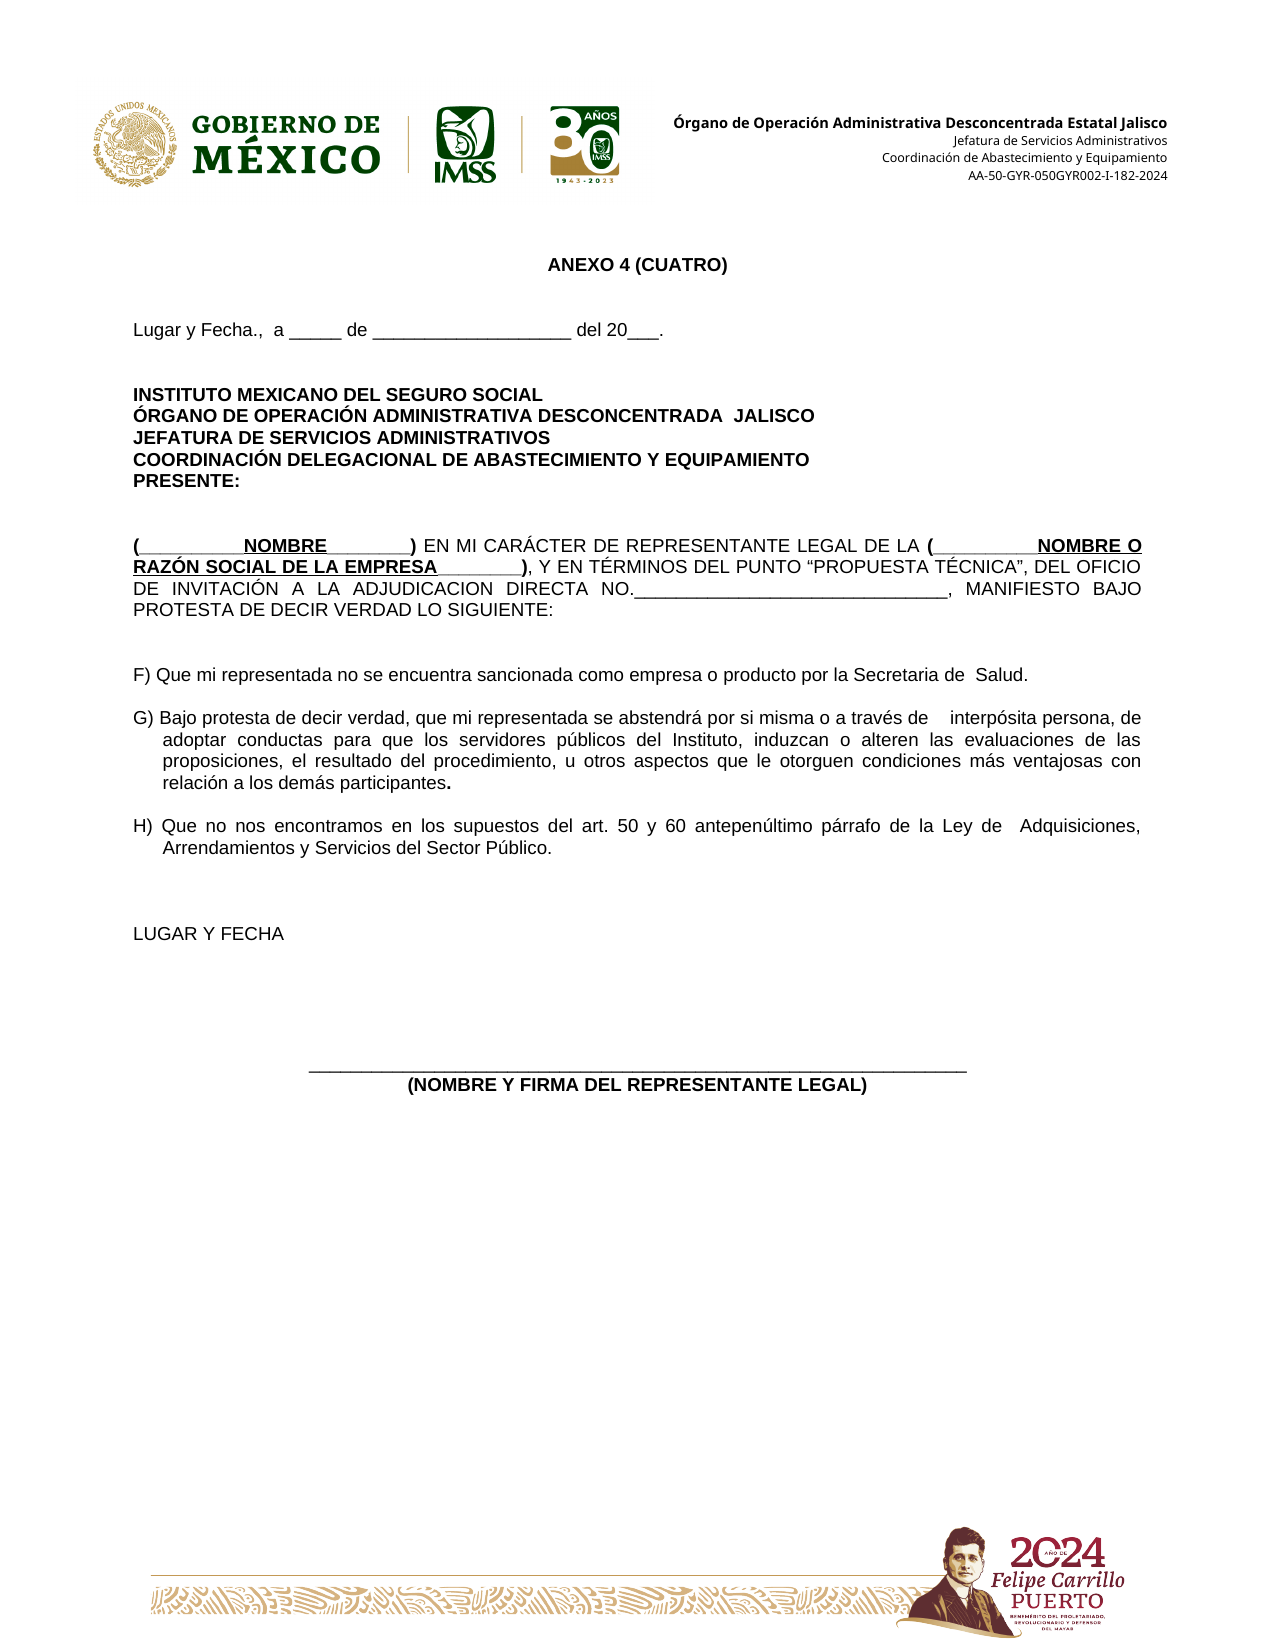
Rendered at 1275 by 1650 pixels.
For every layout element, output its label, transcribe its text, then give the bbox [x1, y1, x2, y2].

text ANEXO 4 (CUATRO) [133, 254, 1142, 276]
picture [75, 77, 655, 205]
text PRESENTE: [133, 470, 1142, 491]
text (NOMBRE Y FIRMA DEL REPRESENTANTE LEGAL) [133, 1074, 1142, 1095]
text ÓRGANO DE OPERACIÓN ADMINISTRATIVA DESCONCENTRADA JALISCO [133, 405, 1142, 427]
text _______________________________________________________________ [133, 1052, 1142, 1074]
text COORDINACIÓN DELEGACIONAL DE ABASTECIMIENTO Y EQUIPAMIENTO [133, 448, 1142, 470]
text Lugar y Fecha., a _____ de ___________________ del 20___. [133, 319, 1122, 341]
text JEFATURA DE SERVICIOS ADMINISTRATIVOS [133, 427, 1142, 448]
picture [39, 1451, 1236, 1650]
text G) Bajo protesta de decir verdad, que mi representada se abstendrá por si misma o a través de interpósita persona, de adoptar conductas para que los servidores públicos del Instituto, induzcan o alteren las evaluaciones de las proposiciones, el resultado del procedimiento, u otros aspectos que le otorguen condiciones más ventajosas con relación a los demás participantes. [133, 707, 1142, 793]
text LUGAR Y FECHA [133, 923, 1142, 944]
text (__________NOMBRE________) EN MI CARÁCTER DE REPRESENTANTE LEGAL DE LA (__________NOMBRE O RAZÓN SOCIAL DE LA EMPRESA________), Y EN TÉRMINOS DEL PUNTO “PROPUESTA TÉCNICA”, DEL OFICIO DE INVITACIÓN A LA ADJUDICACION DIRECTA NO.______________________________, MANIFIESTO BAJO PROTESTA DE DECIR VERDAD LO SIGUIENTE: [133, 534, 1142, 621]
text F) Que mi representada no se encuentra sancionada como empresa o producto por la Secretaria de Salud. [133, 664, 1142, 686]
text H) Que no nos encontramos en los supuestos del art. 50 y 60 antepenúltimo párrafo de la Ley de Adquisiciones, Arrendamientos y Servicios del Sector Público. [133, 815, 1142, 858]
text INSTITUTO MEXICANO DEL SEGURO SOCIAL [133, 384, 1142, 405]
